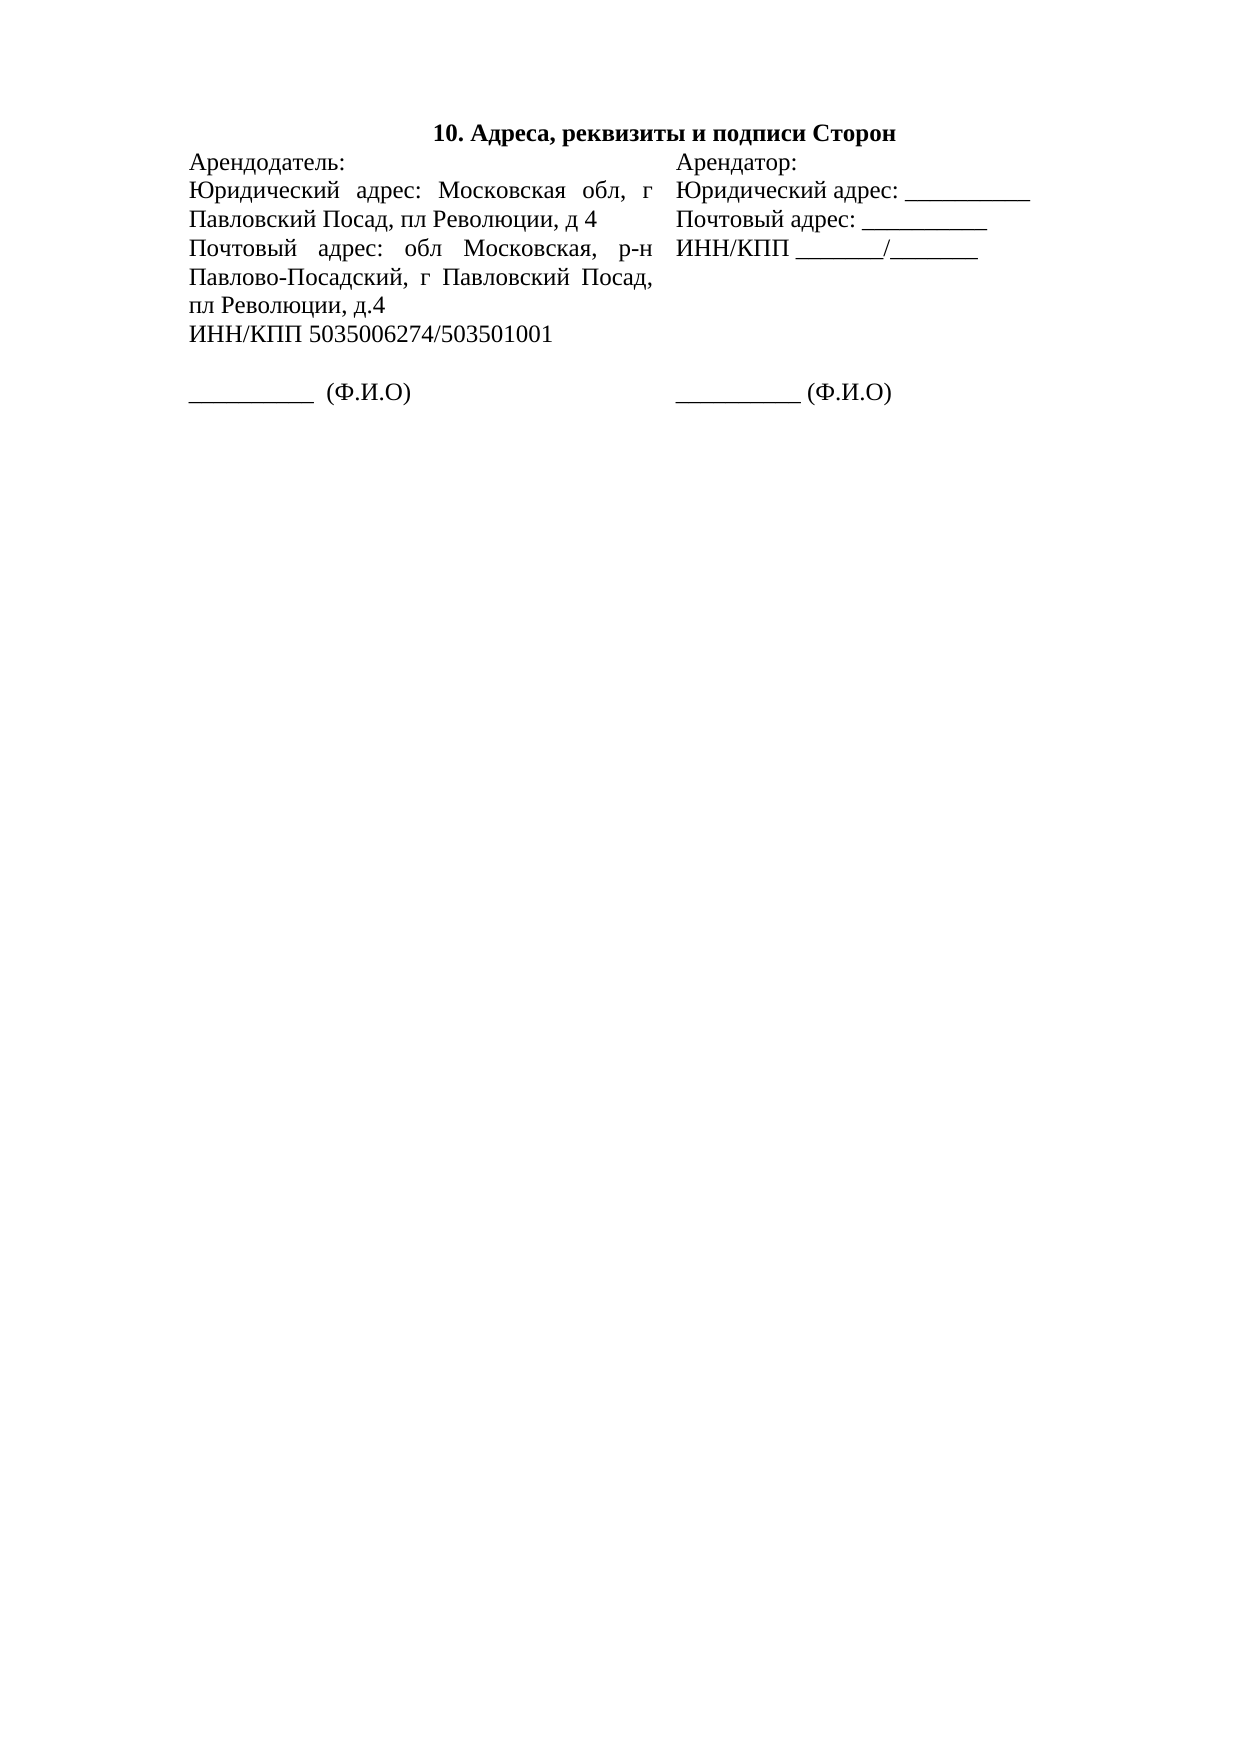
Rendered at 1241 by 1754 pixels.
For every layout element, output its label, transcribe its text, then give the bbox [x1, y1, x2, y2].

table_header Арендодатель: Юридический адрес: Московская обл, г Павловский Посад, пл Революции, д 4 Почтовый адрес: обл Московская, р-н Павлово-Посадский, г Павловский Посад, пл Революции, д.4 ИНН/КПП 5035006274/503501001 [177, 147, 664, 377]
table_cell __________ (Ф.И.О) [177, 377, 664, 434]
table_cell __________ (Ф.И.О) [664, 377, 1152, 434]
table_header Арендатор: Юридический адрес: __________ Почтовый адрес: __________ ИНН/КПП _______/_______ [664, 147, 1152, 377]
text 10. Адреса, реквизиты и подписи Сторон [177, 118, 1152, 147]
